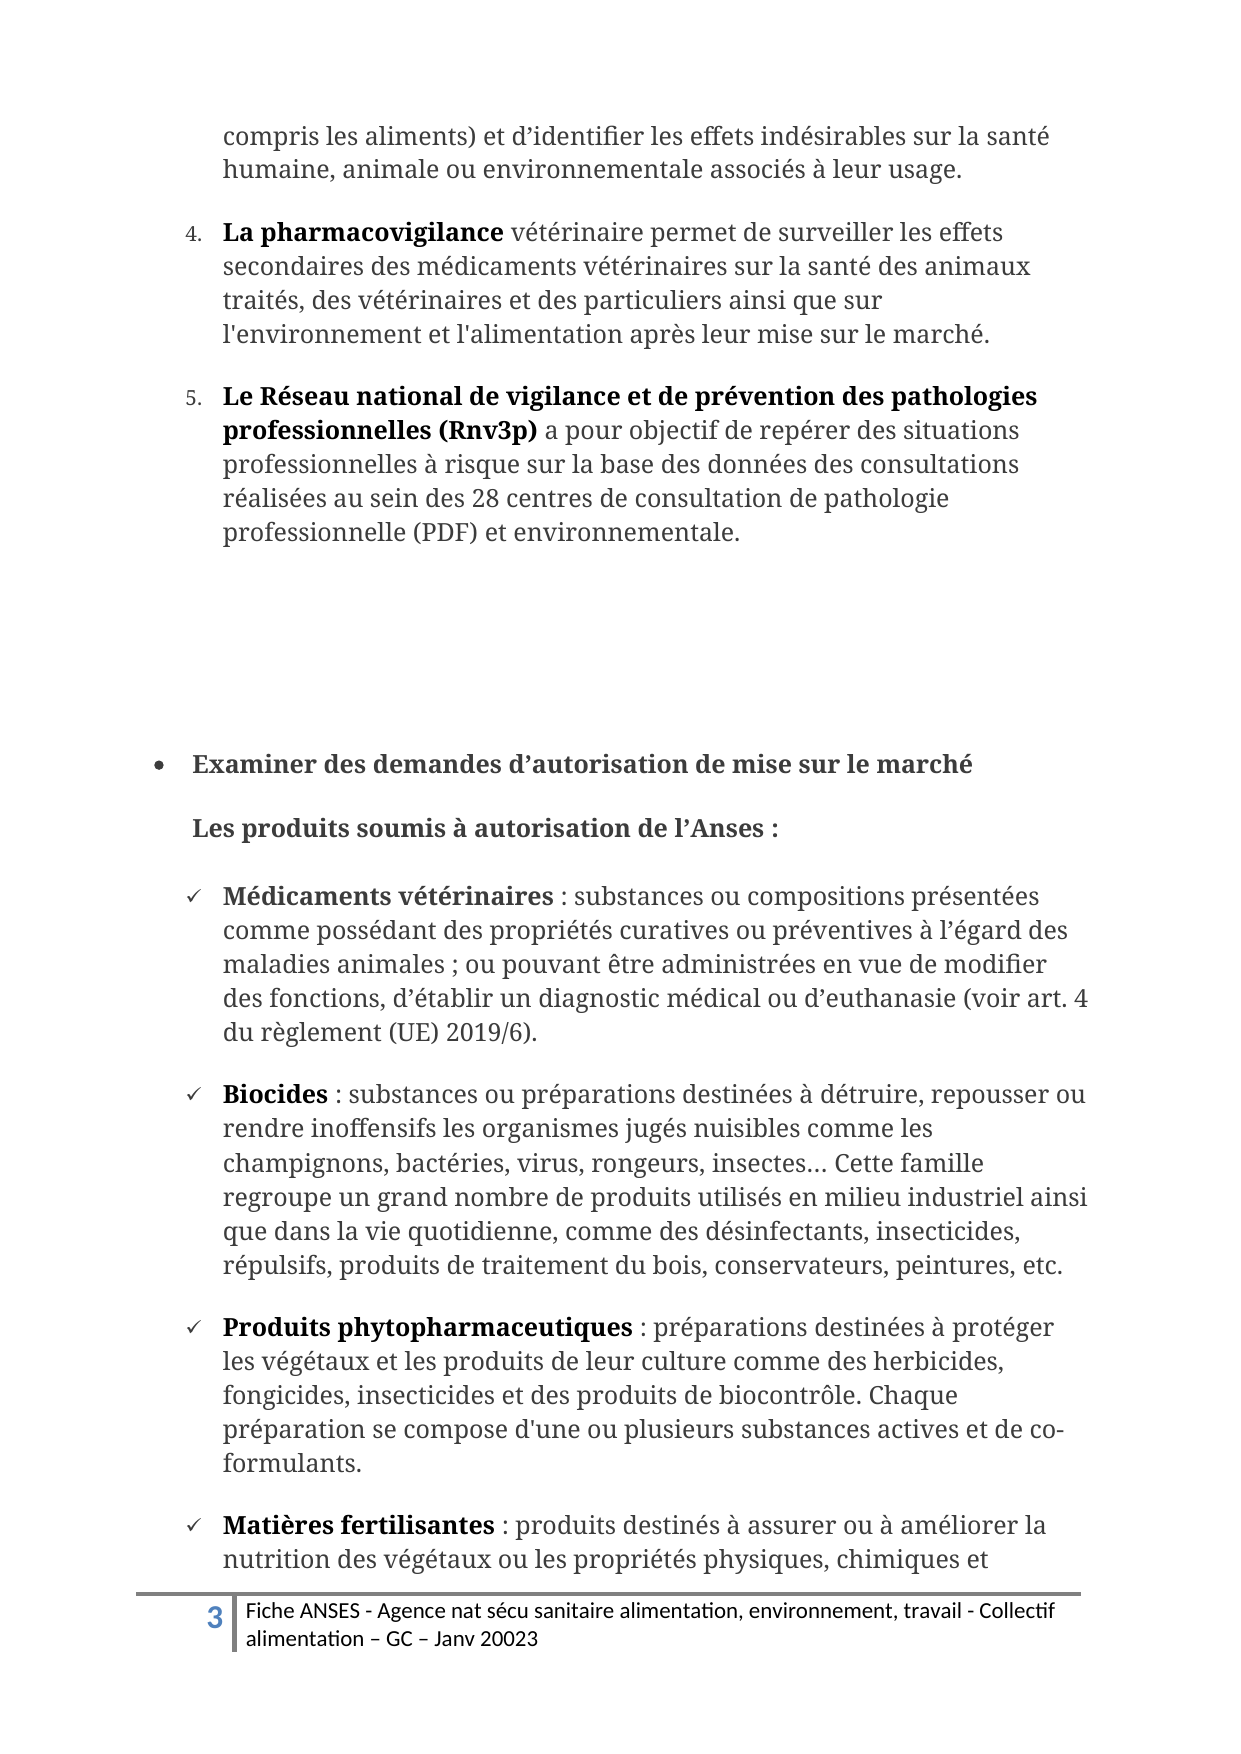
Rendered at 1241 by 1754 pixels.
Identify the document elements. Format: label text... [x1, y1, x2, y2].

list Le Réseau national de vigilance et de prévention des pathologies professionnelles (Rnv3p) a pour objectif de repérer des situations professionnelles à risque sur la base des données des consultations réalisées au sein des 28 centres de consultation de pathologie professionnelle (PDF) et environnementale. [185, 378, 1093, 747]
list La pharmacovigilance vétérinaire permet de surveiller les effets secondaires des médicaments vétérinaires sur la santé des animaux traités, des vétérinaires et des particuliers ainsi que sur l'environnement et l'alimentation après leur mise sur le marché. [185, 214, 1093, 378]
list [185, 118, 1093, 214]
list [185, 1508, 1093, 1576]
subtitle Les produits soumis à autorisation de l’Anses : [148, 810, 1093, 844]
list Examiner des demandes d’autorisation de mise sur le marché [154, 747, 1093, 781]
list Produits phytopharmaceutiques : préparations destinées à protéger les végétaux et les produits de leur culture comme des herbicides, fongicides, insecticides et des produits de biocontrôle. Chaque préparation se compose d'une ou plusieurs substances actives et de co-formulants. [185, 1309, 1093, 1508]
list Médicaments vétérinaires : substances ou compositions présentées comme possédant des propriétés curatives ou préventives à l’égard des maladies animales ; ou pouvant être administrées en vue de modifier des fonctions, d’établir un diagnostic médical ou d’euthanasie (voir art. 4 du règlement (UE) 2019/6). [185, 879, 1093, 1077]
list Biocides : substances ou préparations destinées à détruire, repousser ou rendre inoffensifs les organismes jugés nuisibles comme les champignons, bactéries, virus, rongeurs, insectes… Cette famille regroupe un grand nombre de produits utilisés en milieu industriel ainsi que dans la vie quotidienne, comme des désinfectants, insecticides, répulsifs, produits de traitement du bois, conservateurs, peintures, etc. [185, 1077, 1093, 1309]
